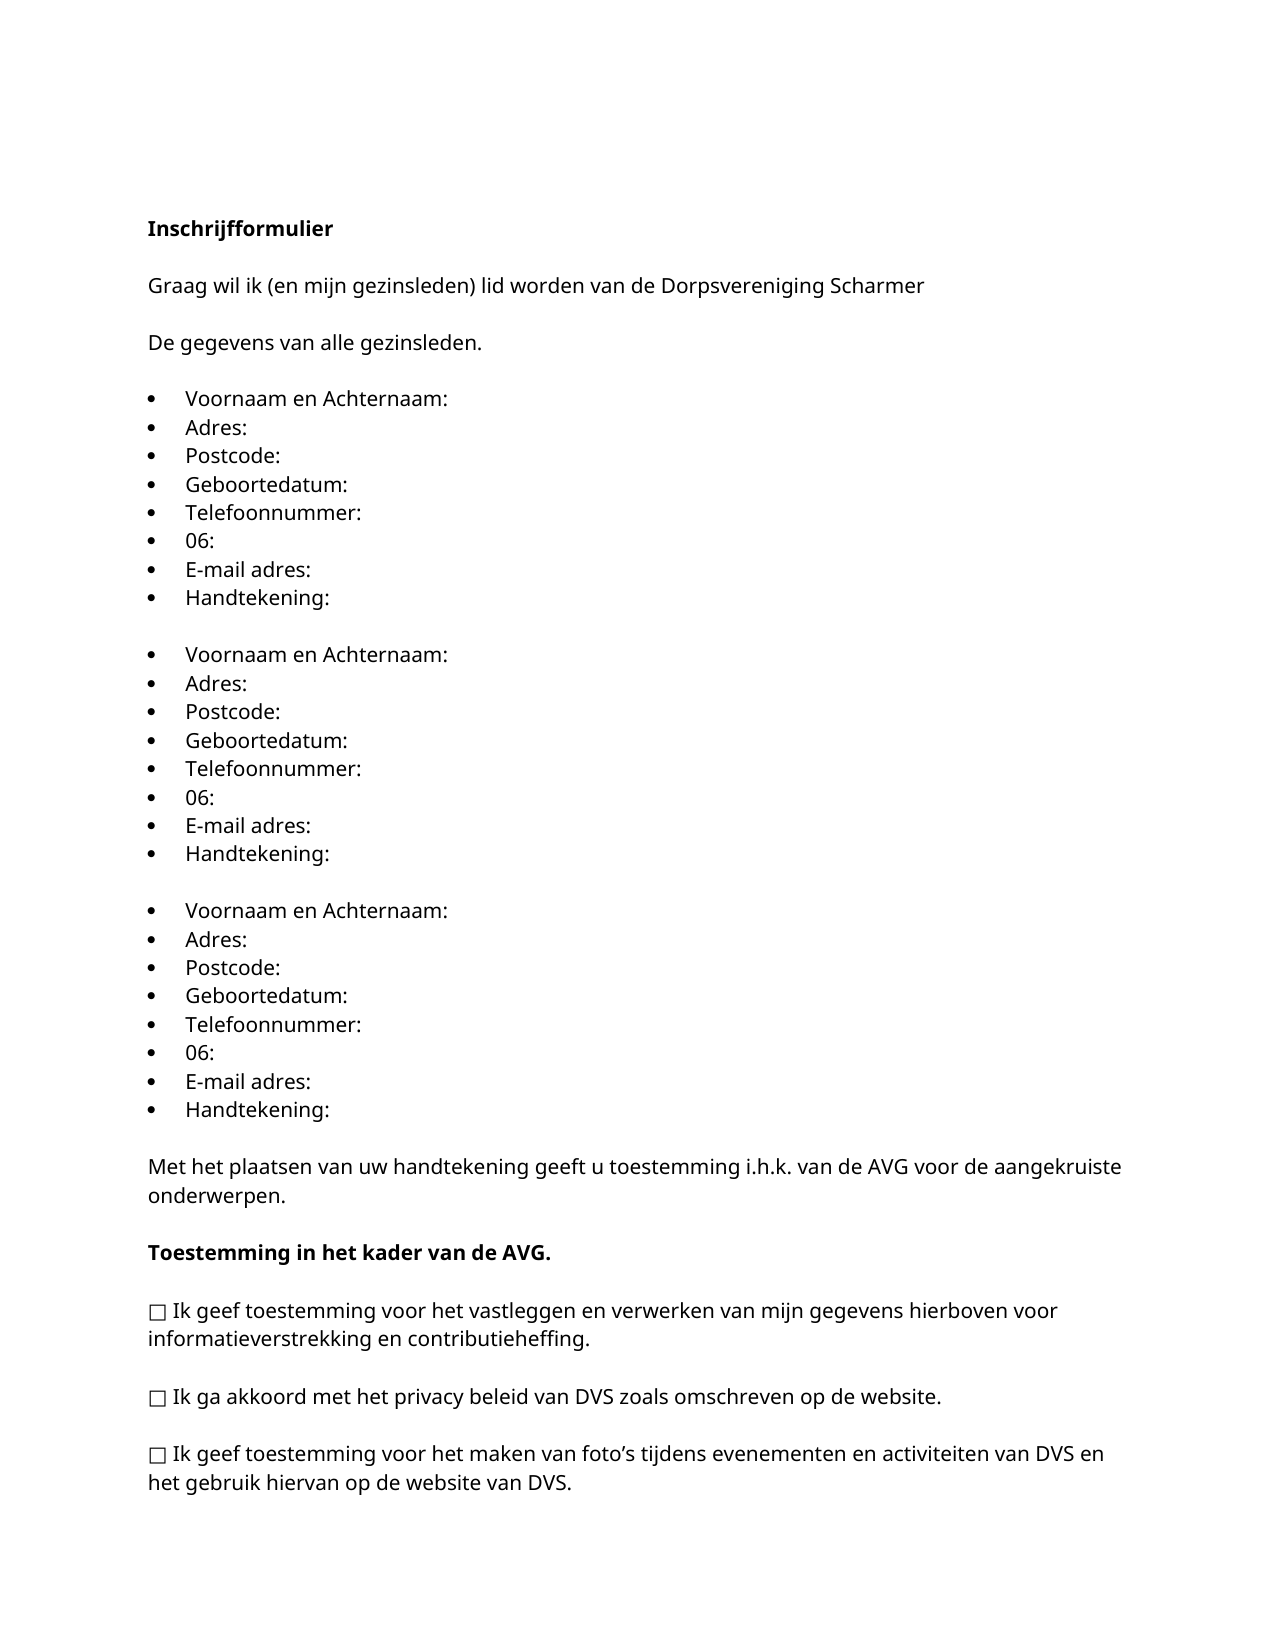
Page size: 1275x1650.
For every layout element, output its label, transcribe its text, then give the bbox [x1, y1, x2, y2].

text Toestemming in het kader van de AVG. [148, 1238, 1127, 1267]
text □ Ik ga akkoord met het privacy beleid van DVS zoals omschreven op de website. [148, 1382, 1127, 1410]
list Telefoonnummer: [148, 754, 1127, 783]
list Geboortedatum: [148, 726, 1127, 754]
list Postcode: [148, 953, 1127, 982]
list Geboortedatum: [148, 982, 1127, 1010]
text Graag wil ik (en mijn gezinsleden) lid worden van de Dorpsvereniging Scharmer [148, 271, 1127, 299]
list Postcode: [148, 441, 1127, 470]
list Postcode: [148, 697, 1127, 726]
list E-mail adres: [148, 1067, 1127, 1095]
text Met het plaatsen van uw handtekening geeft u toestemming i.h.k. van de AVG voor de aangekruiste onderwerpen. [148, 1152, 1127, 1209]
list Voornaam en Achternaam: [148, 384, 1127, 413]
list Voornaam en Achternaam: [148, 896, 1127, 925]
list 06: [148, 527, 1127, 555]
text □ Ik geef toestemming voor het maken van foto’s tijdens evenementen en activiteiten van DVS en het gebruik hiervan op de website van DVS. [148, 1439, 1127, 1496]
list 06: [148, 1038, 1127, 1067]
text □ Ik geef toestemming voor het vastleggen en verwerken van mijn gegevens hierboven voor informatieverstrekking en contributieheffing. [148, 1296, 1127, 1353]
text Inschrijfformulier [148, 214, 1127, 242]
list E-mail adres: [148, 811, 1127, 839]
list Geboortedatum: [148, 470, 1127, 498]
list Handtekening: [148, 839, 1127, 868]
list E-mail adres: [148, 555, 1127, 583]
list 06: [148, 783, 1127, 811]
list Telefoonnummer: [148, 498, 1127, 527]
list Handtekening: [148, 583, 1127, 612]
text De gegevens van alle gezinsleden. [148, 328, 1127, 356]
list Voornaam en Achternaam: [148, 640, 1127, 669]
list Adres: [148, 669, 1127, 697]
list Adres: [148, 413, 1127, 441]
list Adres: [148, 925, 1127, 953]
list Handtekening: [148, 1095, 1127, 1124]
list Telefoonnummer: [148, 1010, 1127, 1038]
